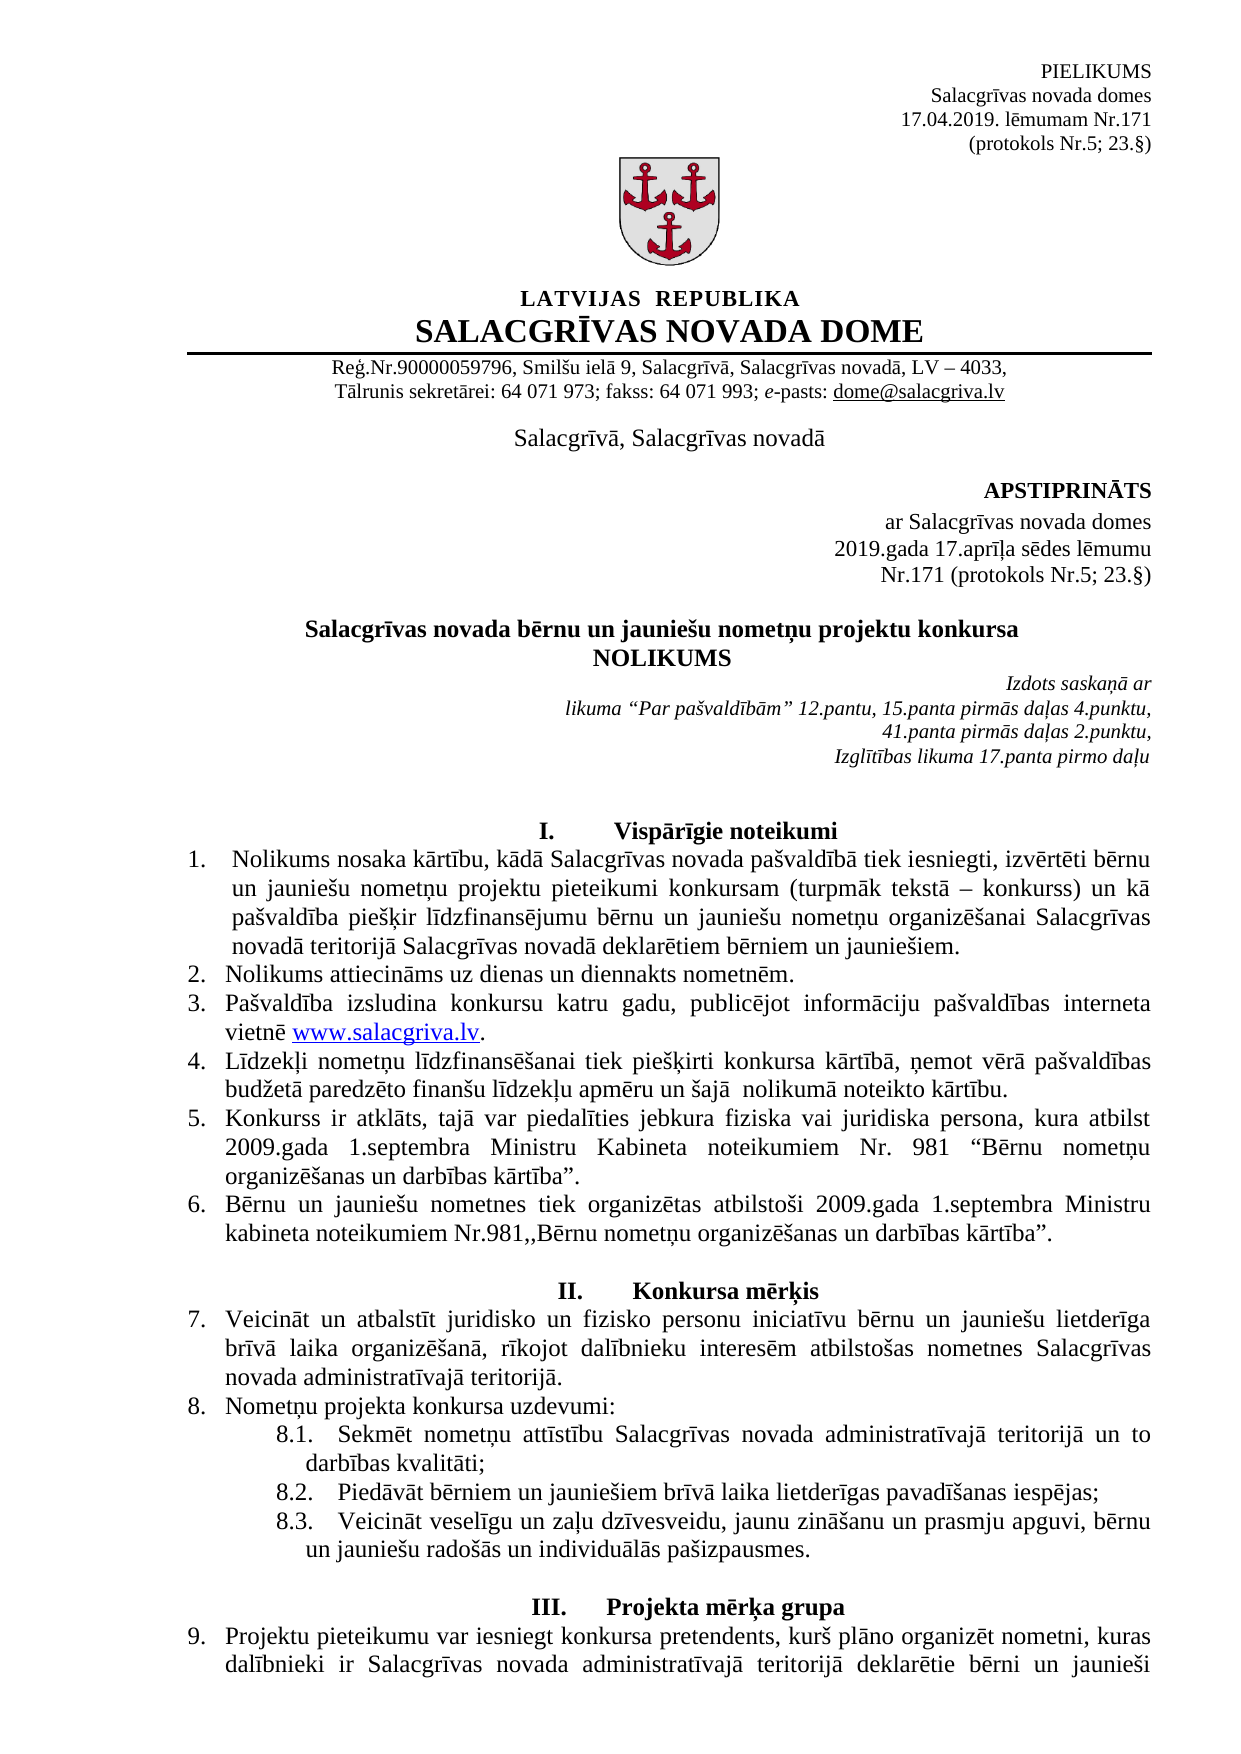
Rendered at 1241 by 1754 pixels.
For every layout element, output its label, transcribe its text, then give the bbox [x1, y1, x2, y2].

text APSTIPRINĀTS [187, 475, 1152, 504]
picture [617, 155, 721, 267]
text LATVIJAS REPUBLIKA [187, 285, 1133, 312]
text Salacgrīvā, Salacgrīvas novadā [187, 423, 1152, 451]
list Nometņu projekta konkursa uzdevumi: [187, 1391, 1152, 1419]
text 41.panta pirmās daļas 2.punktu, [172, 719, 1152, 743]
text Nr.171 (protokols Nr.5; 23.§) [712, 561, 1152, 587]
text Izdots saskaņā ar [172, 671, 1152, 695]
list Piedāvāt bērniem un jauniešiem brīvā laika lietderīgas pavadīšanas iespējas; [276, 1477, 1152, 1506]
list Nolikums attiecināms uz dienas un diennakts nometnēm. [187, 959, 1152, 988]
list Bērnu un jauniešu nometnes tiek organizētas atbilstoši 2009.gada 1.septembra Ministru kabineta noteikumiem Nr.981,,Bērnu nometņu organizēšanas un darbības kārtība”. [187, 1189, 1152, 1247]
text Tālrunis sekretārei: 64 071 973; fakss: 64 071 993; e-pasts: dome@salacgriva.lv [187, 379, 1152, 403]
text SALACGRĪVAS NOVADA DOME [187, 312, 1152, 352]
text PIELIKUMS [187, 59, 1152, 83]
text 17.04.2019. lēmumam Nr.171 [187, 107, 1152, 131]
list Projekta mērķa grupa [225, 1592, 1152, 1621]
list Veicināt un atbalstīt juridisko un fizisko personu iniciatīvu bērnu un jauniešu lietderīga brīvā laika organizēšanā, rīkojot dalībnieku interesēm atbilstošas nometnes Salacgrīvas novada administratīvajā teritorijā. [187, 1304, 1152, 1391]
list Veicināt veselīgu un zaļu dzīvesveidu, jaunu zināšanu un prasmju apguvi, bērnu un jauniešu radošās un individuālās pašizpausmes. [276, 1506, 1152, 1563]
list Sekmēt nometņu attīstību Salacgrīvas novada administratīvajā teritorijā un to darbības kvalitāti; [276, 1419, 1152, 1477]
list Konkurss ir atklāts, tajā var piedalīties jebkura fiziska vai juridiska persona, kura atbilst 2009.gada 1.septembra Ministru Kabineta noteikumiem Nr. 981 “Bērnu nometņu organizēšanas un darbības kārtība”. [187, 1103, 1152, 1189]
text Reģ.Nr.90000059796, Smilšu ielā 9, Salacgrīvā, Salacgrīvas novadā, LV – 4033, [187, 355, 1152, 379]
list Pašvaldība izsludina konkursu katru gadu, publicējot informāciju pašvaldības interneta vietnē www.salacgriva.lv. [187, 988, 1152, 1046]
text Salacgrīvas novada bērnu un jauniešu nometņu projektu konkursa [172, 614, 1152, 643]
text 2019.gada 17.aprīļa sēdes lēmumu [762, 535, 1152, 561]
list Konkursa mērķis [225, 1276, 1152, 1304]
text Salacgrīvas novada domes [187, 83, 1152, 107]
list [187, 1621, 1152, 1678]
text (protokols Nr.5; 23.§) [187, 131, 1152, 155]
list Līdzekļi nometņu līdzfinansēšanai tiek piešķirti konkursa kārtībā, ņemot vērā pašvaldības budžetā paredzēto finanšu līdzekļu apmēru un šajā nolikumā noteikto kārtību. [187, 1046, 1152, 1103]
text likuma “Par pašvaldībām” 12.pantu, 15.panta pirmās daļas 4.punktu, [172, 695, 1152, 719]
text Izglītības likuma 17.panta pirmo daļu [172, 743, 1152, 768]
text ar Salacgrīvas novada domes [762, 508, 1152, 535]
text NOLIKUMS [172, 643, 1152, 671]
list Nolikums nosaka kārtību, kādā Salacgrīvas novada pašvaldībā tiek iesniegti, izvērtēti bērnu un jauniešu nometņu projektu pieteikumi konkursam (turpmāk tekstā – konkurss) un kā pašvaldība piešķir līdzfinansējumu bērnu un jauniešu nometņu organizēšanai Salacgrīvas novadā teritorijā Salacgrīvas novadā deklarētiem bērniem un jauniešiem. [187, 844, 1152, 959]
list Vispārīgie noteikumi [225, 816, 1152, 844]
